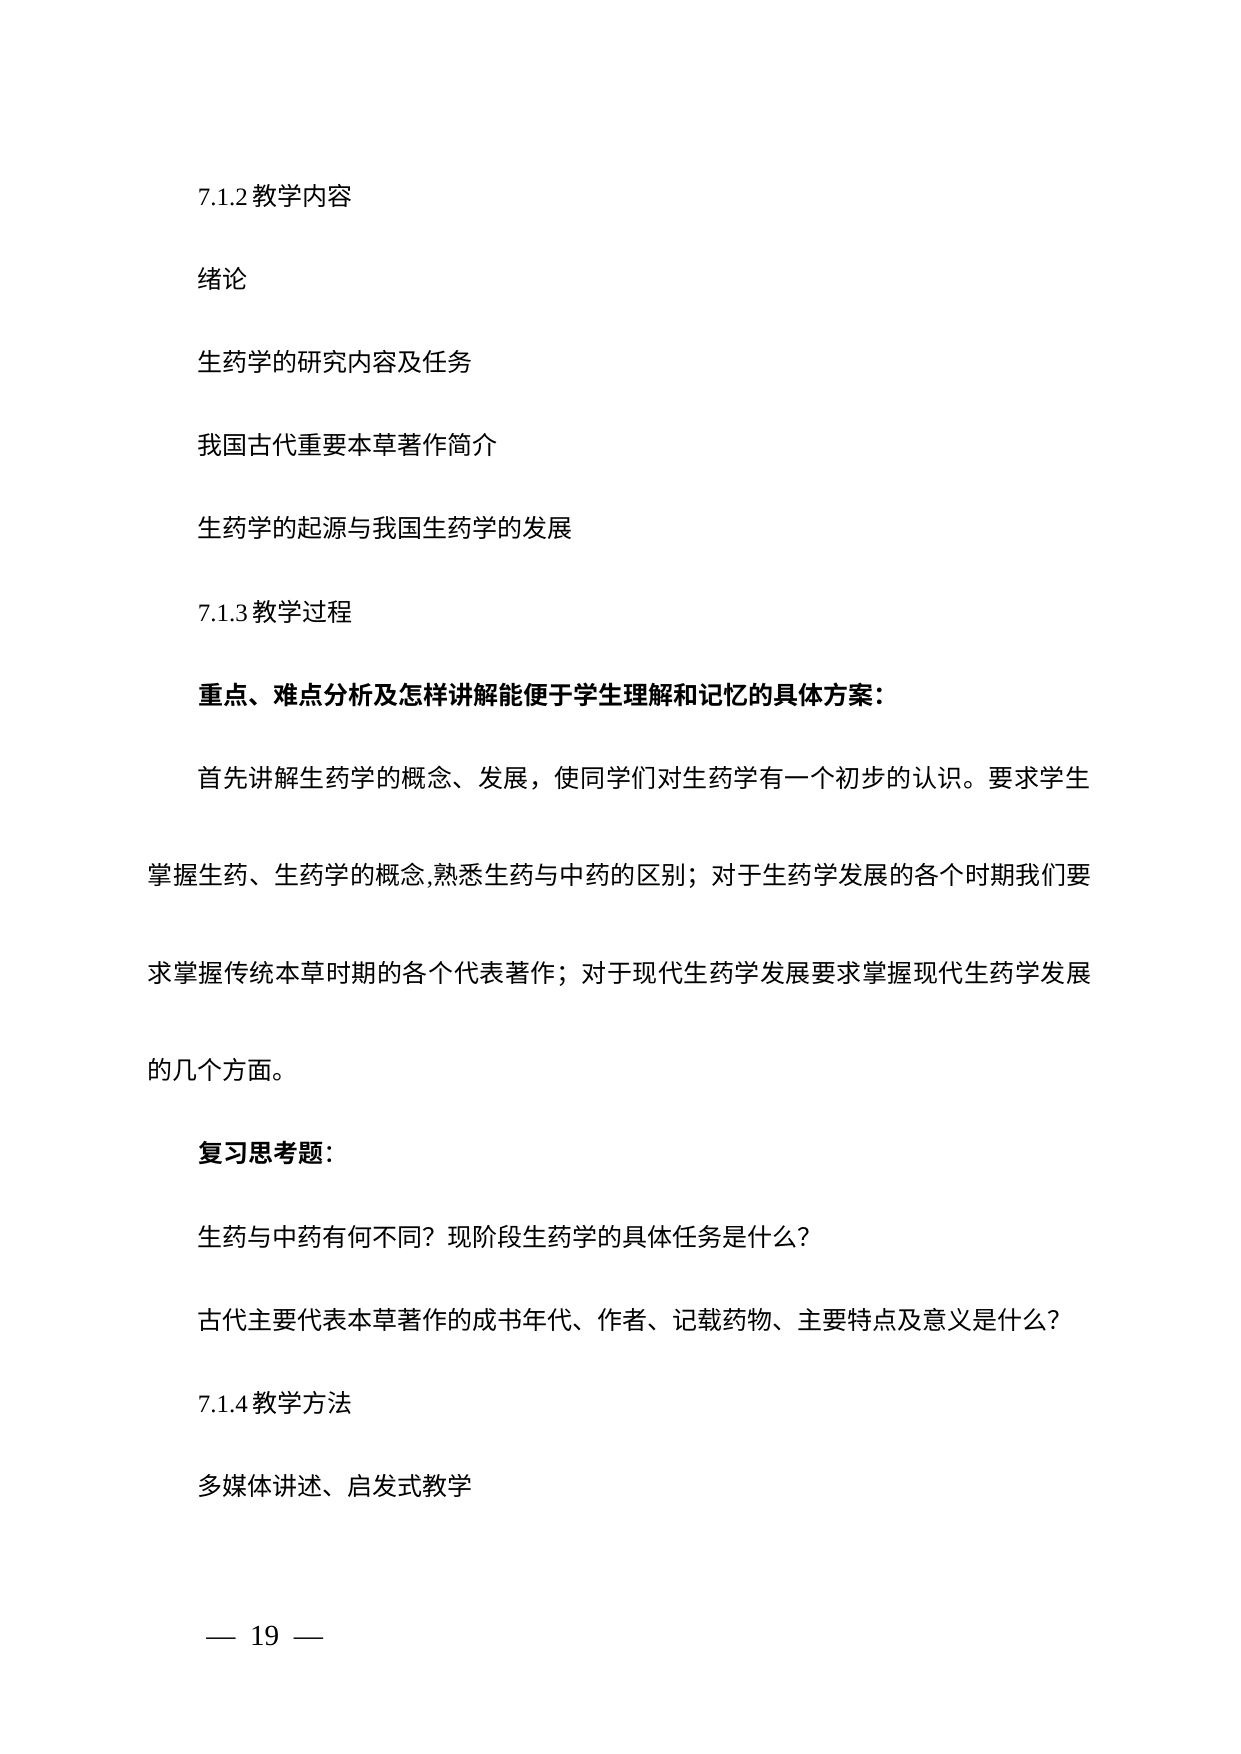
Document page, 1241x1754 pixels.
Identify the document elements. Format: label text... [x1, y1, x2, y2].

text 古代主要代表本草著作的成书年代、作者、记载药物、主要特点及意义是什么？ [148, 1286, 1092, 1351]
text 复习思考题： [148, 1119, 1092, 1184]
text 7.1.4教学方法 [148, 1369, 1092, 1434]
text 7.1.3教学过程 [148, 578, 1092, 643]
text 7.1.2教学内容 [148, 162, 1092, 227]
text 多媒体讲述、启发式教学 [148, 1452, 1092, 1517]
text 生药与中药有何不同？现阶段生药学的具体任务是什么？ [148, 1203, 1092, 1268]
text 生药学的研究内容及任务 [148, 328, 1092, 393]
text 绪论 [148, 245, 1092, 310]
text 首先讲解生药学的概念、发展，使同学们对生药学有一个初步的认识。要求学生掌握生药、生药学的概念,熟悉生药与中药的区别；对于生药学发展的各个时期我们要求掌握传统本草时期的各个代表著作；对于现代生药学发展要求掌握现代生药学发展的几个方面。 [148, 744, 1092, 1101]
text 我国古代重要本草著作简介 [148, 411, 1092, 476]
text 生药学的起源与我国生药学的发展 [148, 494, 1092, 559]
text 重点、难点分析及怎样讲解能便于学生理解和记忆的具体方案： [148, 661, 1092, 726]
